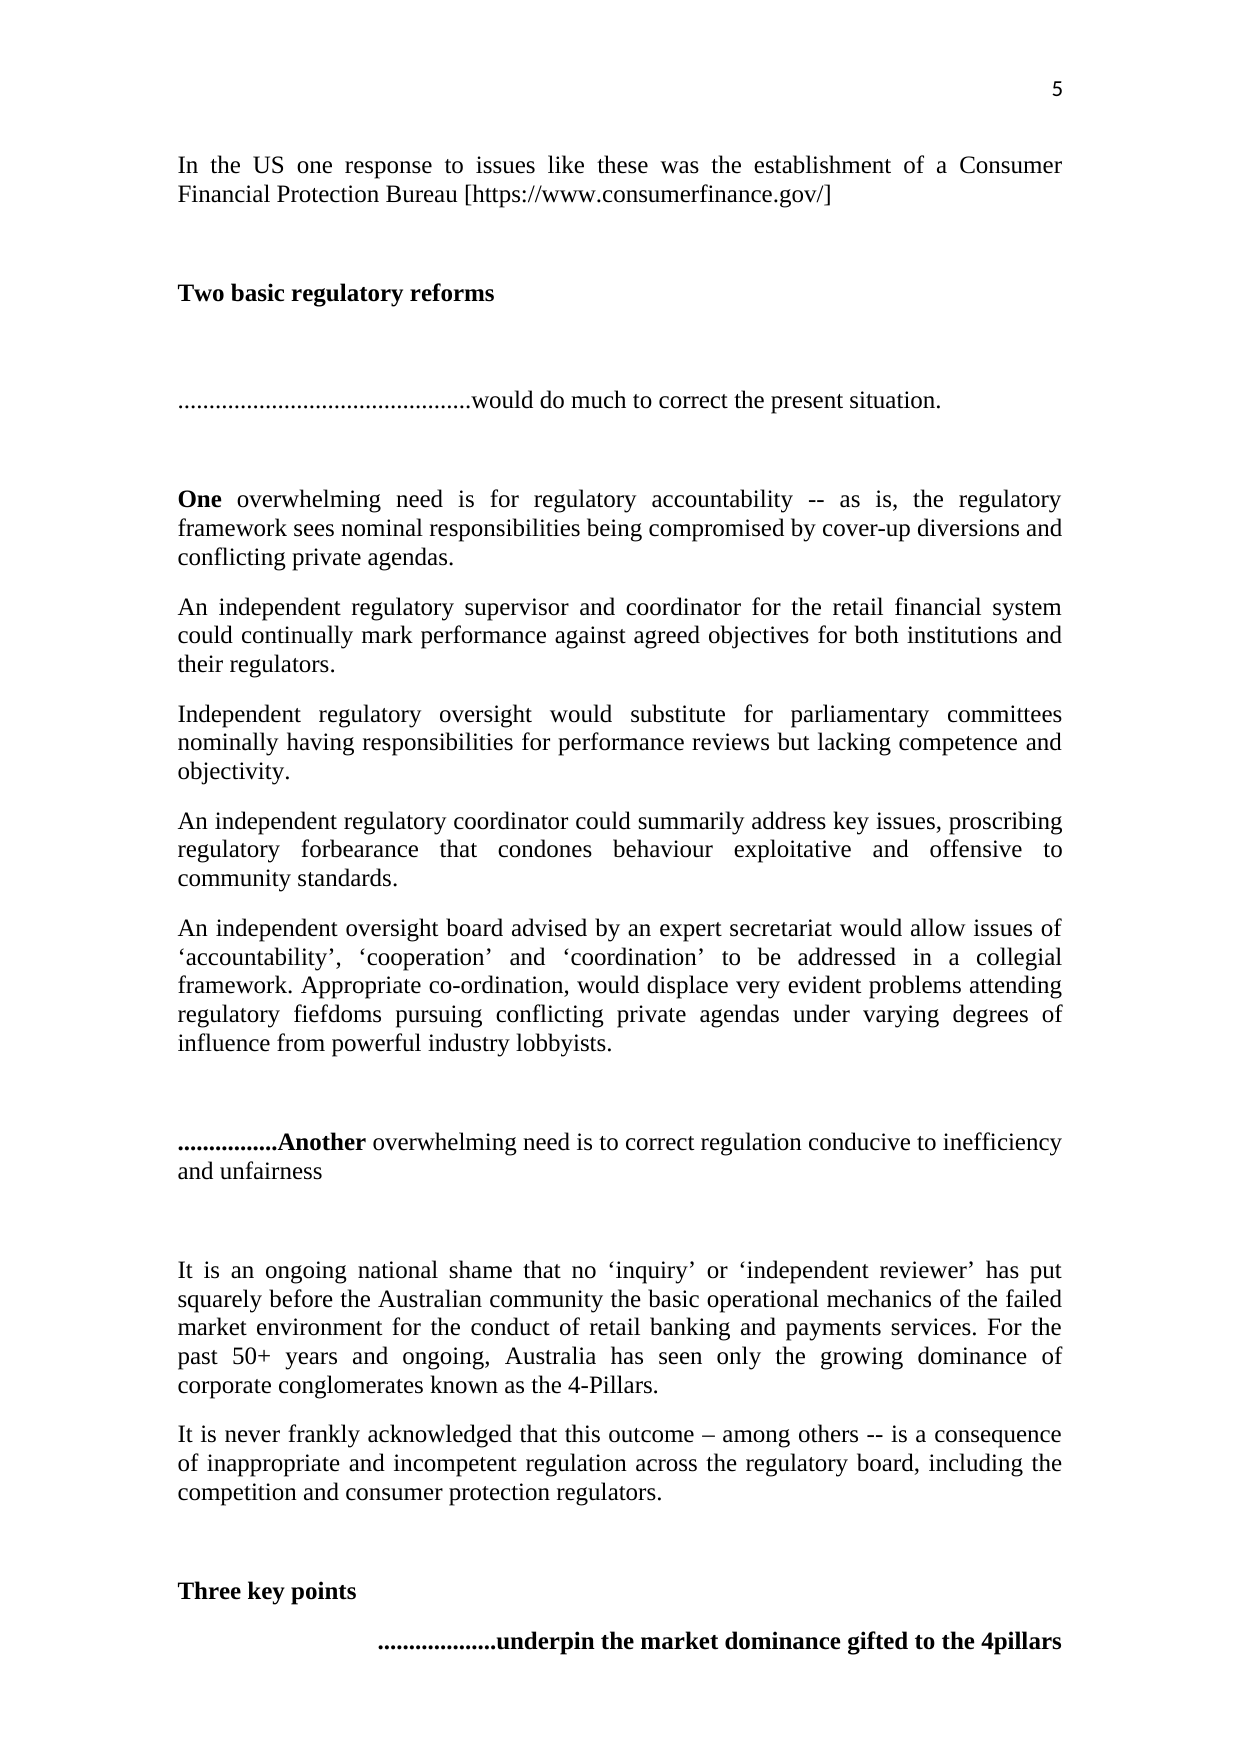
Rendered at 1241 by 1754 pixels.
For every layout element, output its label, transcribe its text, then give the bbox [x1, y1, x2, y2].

text Independent regulatory oversight would substitute for parliamentary committees nominally having responsibilities for performance reviews but lacking competence and objectivity. [177, 699, 1063, 785]
text It is never frankly acknowledged that this outcome – among others -- is a consequence of inappropriate and incompetent regulation across the regulatory board, including the competition and consumer protection regulators. [177, 1419, 1063, 1506]
text An independent regulatory supervisor and coordinator for the retail financial system could continually mark performance against agreed objectives for both institutions and their regulators. [177, 592, 1063, 678]
text An independent regulatory coordinator could summarily address key issues, proscribing regulatory forbearance that condones behaviour exploitative and offensive to community standards. [177, 806, 1063, 892]
text In the US one response to issues like these was the establishment of a Consumer Financial Protection Bureau [https://www.consumerfinance.gov/] [177, 150, 1063, 207]
text Two basic regulatory reforms [177, 278, 1063, 307]
text ...............................................would do much to correct the present situation. [177, 385, 1063, 414]
text Three key points [177, 1576, 1063, 1605]
text ...................underpin the market dominance gifted to the 4pillars [177, 1626, 1063, 1654]
text An independent oversight board advised by an expert secretariat would allow issues of ‘accountability’, ‘cooperation’ and ‘coordination’ to be addressed in a collegial framework. Appropriate co-ordination, would displace very evident problems attending regulatory fiefdoms pursuing conflicting private agendas under varying degrees of influence from powerful industry lobbyists. [177, 913, 1063, 1057]
text One overwhelming need is for regulatory accountability -- as is, the regulatory framework sees nominal responsibilities being compromised by cover-up diversions and conflicting private agendas. [177, 484, 1063, 571]
text It is an ongoing national shame that no ‘inquiry’ or ‘independent reviewer’ has put squarely before the Australian community the basic operational mechanics of the failed market environment for the conduct of retail banking and payments services. For the past 50+ years and ongoing, Australia has seen only the growing dominance of corporate conglomerates known as the 4-Pillars. [177, 1255, 1063, 1399]
text ................Another overwhelming need is to correct regulation conducive to inefficiency and unfairness [177, 1127, 1063, 1184]
